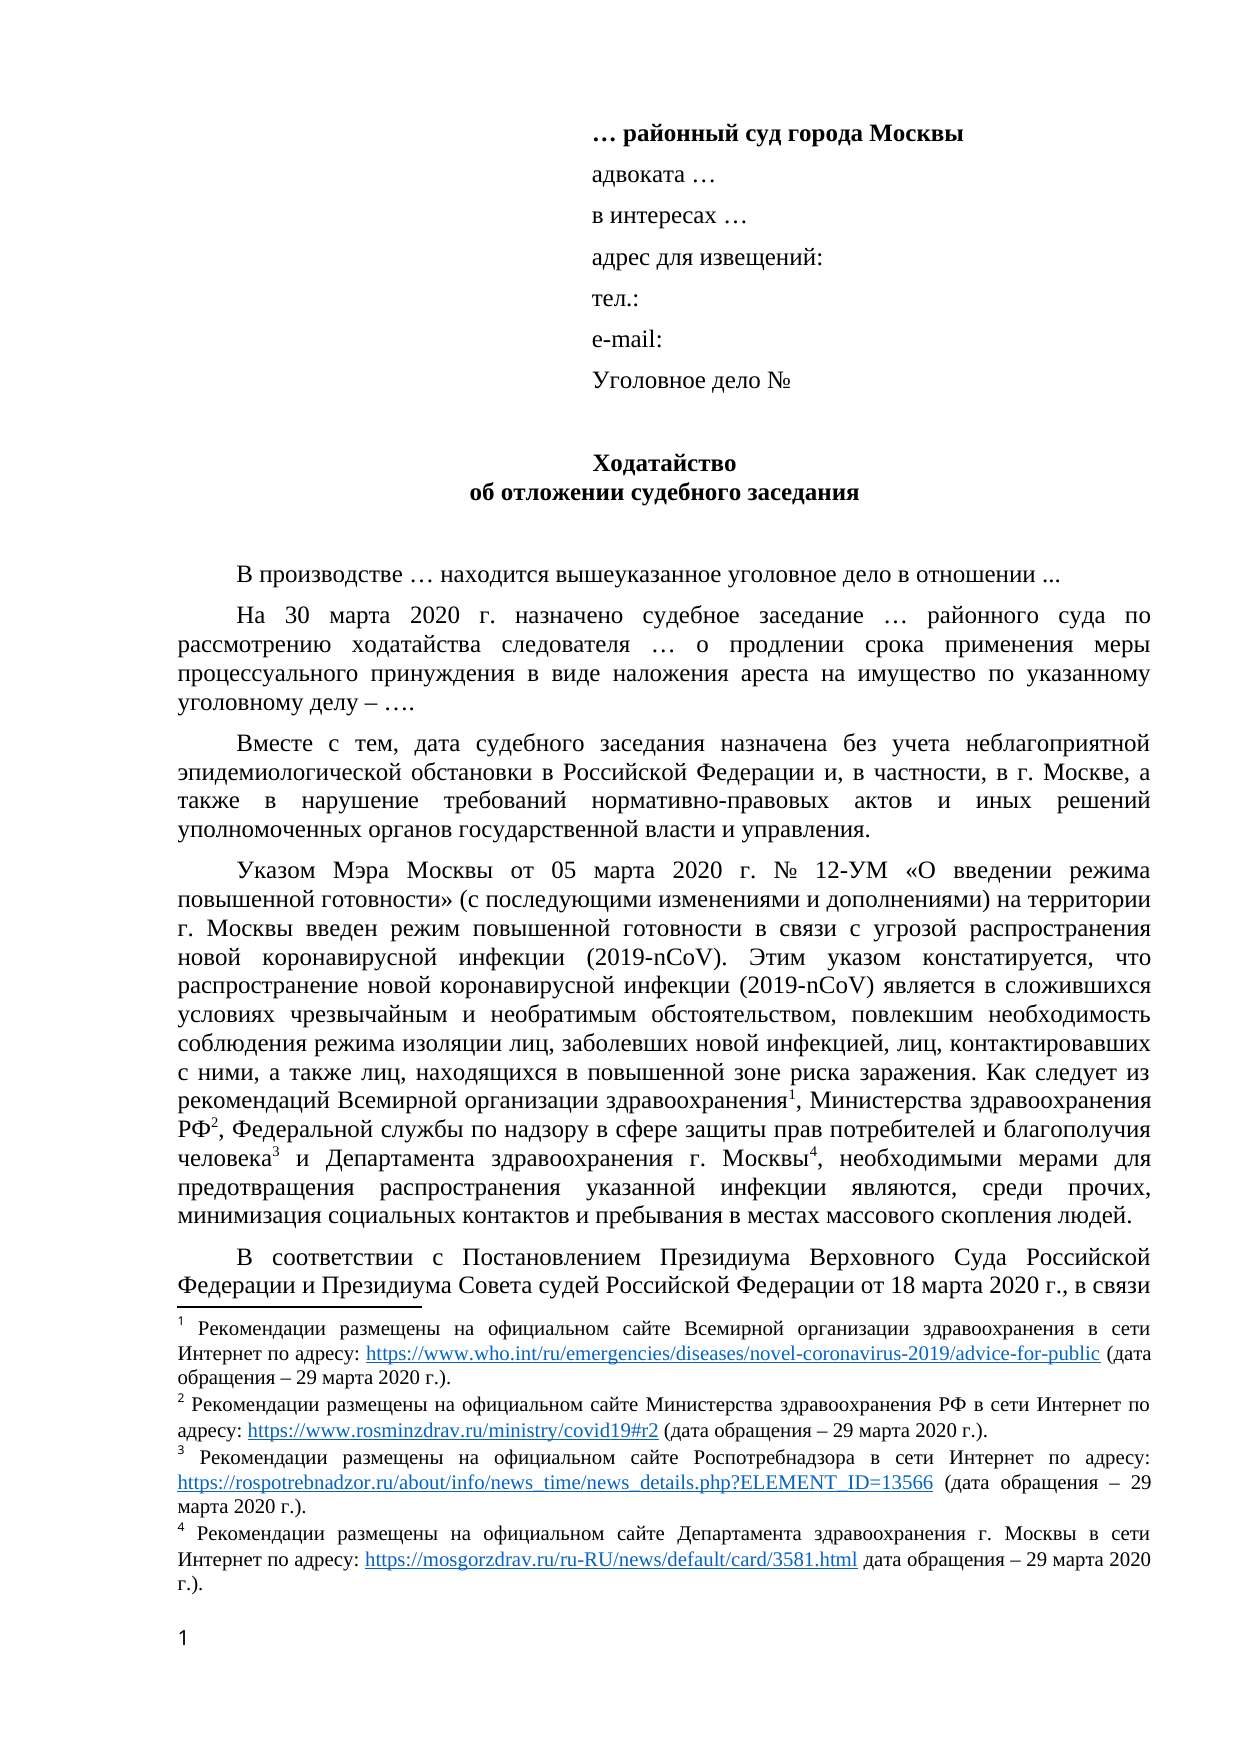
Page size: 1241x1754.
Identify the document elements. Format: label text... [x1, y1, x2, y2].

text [177, 1242, 1152, 1299]
text В производстве … находится вышеуказанное уголовное дело в отношении ... [177, 559, 1152, 588]
text Вместе с тем, дата судебного заседания назначена без учета неблагоприятной эпидемиологической обстановки в Российской Федерации и, в частности, в г. Москве, а также в нарушение требований нормативно-правовых актов и иных решений уполномоченных органов государственной власти и управления. [177, 728, 1152, 843]
text Ходатайство об отложении судебного заседания [177, 448, 1152, 506]
text На 30 марта 2020 г. назначено судебное заседание … районного суда по рассмотрению ходатайства следователя … о продлении срока применения меры процессуального принуждения в виде наложения ареста на имущество по указанному уголовному делу – …. [177, 601, 1152, 716]
text тел.: [591, 283, 1152, 312]
text e-mail: [591, 324, 1152, 353]
text Уголовное дело № [591, 366, 1152, 394]
text … районный суд города Москвы [591, 118, 1152, 147]
text в интересах … [591, 201, 1152, 229]
text Указом Мэра Москвы от 05 марта 2020 г. № 12-УМ «О введении режима повышенной готовности» (с последующими изменениями и дополнениями) на территории г. Москвы введен режим повышенной готовности в связи с угрозой распространения новой коронавирусной инфекции (2019-nCoV). Этим указом констатируется, что распространение новой коронавирусной инфекции (2019-nCoV) является в сложившихся условиях чрезвычайным и необратимым обстоятельством, повлекшим необходимость соблюдения режима изоляции лиц, заболевших новой инфекцией, лиц, контактировавших с ними, а также лиц, находящихся в повышенной зоне риска заражения. Как следует из рекомендаций Всемирной организации здравоохранения, Министерства здравоохранения РФ, Федеральной службы по надзору в сфере защиты прав потребителей и благополучия человека и Департамента здравоохранения г. Москвы, необходимыми мерами для предотвращения распространения указанной инфекции являются, среди прочих, минимизация социальных контактов и пребывания в местах массового скопления людей. [177, 856, 1152, 1229]
text адрес для извещений: [591, 242, 1152, 271]
text адвоката … [591, 159, 1152, 188]
